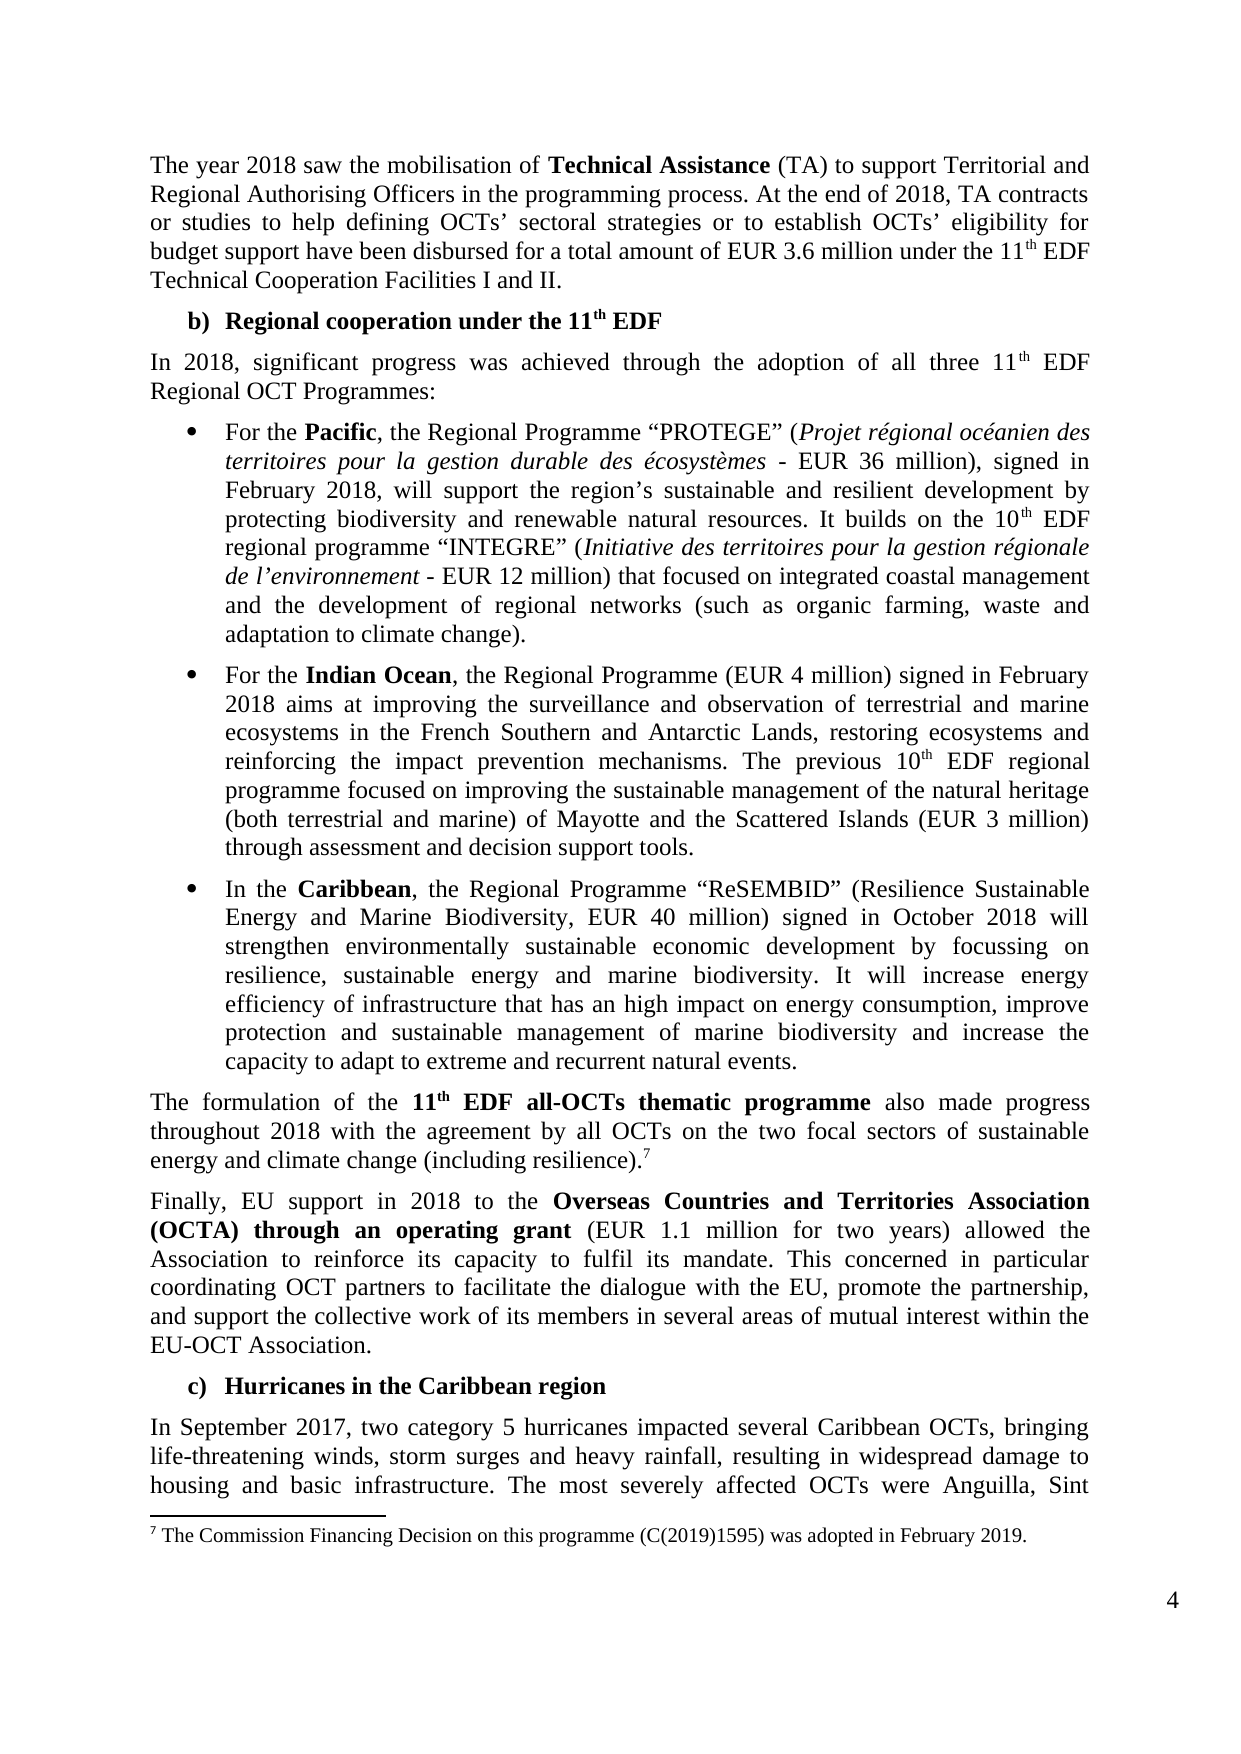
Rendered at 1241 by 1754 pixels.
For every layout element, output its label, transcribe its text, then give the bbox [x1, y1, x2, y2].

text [150, 1412, 1090, 1499]
text Finally, EU support in 2018 to the Overseas Countries and Territories Association (OCTA) through an operating grant (EUR 1.1 million for two years) allowed the Association to reinforce its capacity to fulfil its mandate. This concerned in particular coordinating OCT partners to facilitate the dialogue with the EU, promote the partnership, and support the collective work of its members in several areas of mutual interest within the EU-OCT Association. [150, 1186, 1090, 1359]
list For the Indian Ocean, the Regional Programme (EUR 4 million) signed in February 2018 aims at improving the surveillance and observation of terrestrial and marine ecosystems in the French Southern and Antarctic Lands, restoring ecosystems and reinforcing the impact prevention mechanisms. The previous 10th EDF regional programme focused on improving the sustainable management of the natural heritage (both terrestrial and marine) of Mayotte and the Scattered Islands (EUR 3 million) through assessment and decision support tools. [187, 660, 1090, 861]
list Hurricanes in the Caribbean region [187, 1371, 1090, 1400]
list Regional cooperation under the 11th EDF [187, 306, 1090, 335]
text The year 2018 saw the mobilisation of Technical Assistance (TA) to support Territorial and Regional Authorising Officers in the programming process. At the end of 2018, TA contracts or studies to help defining OCTs’ sectoral strategies or to establish OCTs’ eligibility for budget support have been disbursed for a total amount of EUR 3.6 million under the 11th EDF Technical Cooperation Facilities I and II. [150, 150, 1090, 294]
list For the Pacific, the Regional Programme “PROTEGE” (Projet régional océanien des territoires pour la gestion durable des écosystèmes - EUR 36 million), signed in February 2018, will support the region’s sustainable and resilient development by protecting biodiversity and renewable natural resources. It builds on the 10th EDF regional programme “INTEGRE” (Initiative des territoires pour la gestion régionale de l’environnement - EUR 12 million) that focused on integrated coastal management and the development of regional networks (such as organic farming, waste and adaptation to climate change). [187, 417, 1090, 647]
list In the Caribbean, the Regional Programme “ReSEMBID” (Resilience Sustainable Energy and Marine Biodiversity, EUR 40 million) signed in October 2018 will strengthen environmentally sustainable economic development by focussing on resilience, sustainable energy and marine biodiversity. It will increase energy efficiency of infrastructure that has an high impact on energy consumption, improve protection and sustainable management of marine biodiversity and increase the capacity to adapt to extreme and recurrent natural events. [187, 874, 1090, 1075]
text The formulation of the 11th EDF all-OCTs thematic programme also made progress throughout 2018 with the agreement by all OCTs on the two focal sectors of sustainable energy and climate change (including resilience). [150, 1087, 1090, 1174]
text In 2018, significant progress was achieved through the adoption of all three 11th EDF Regional OCT Programmes: [150, 347, 1090, 405]
